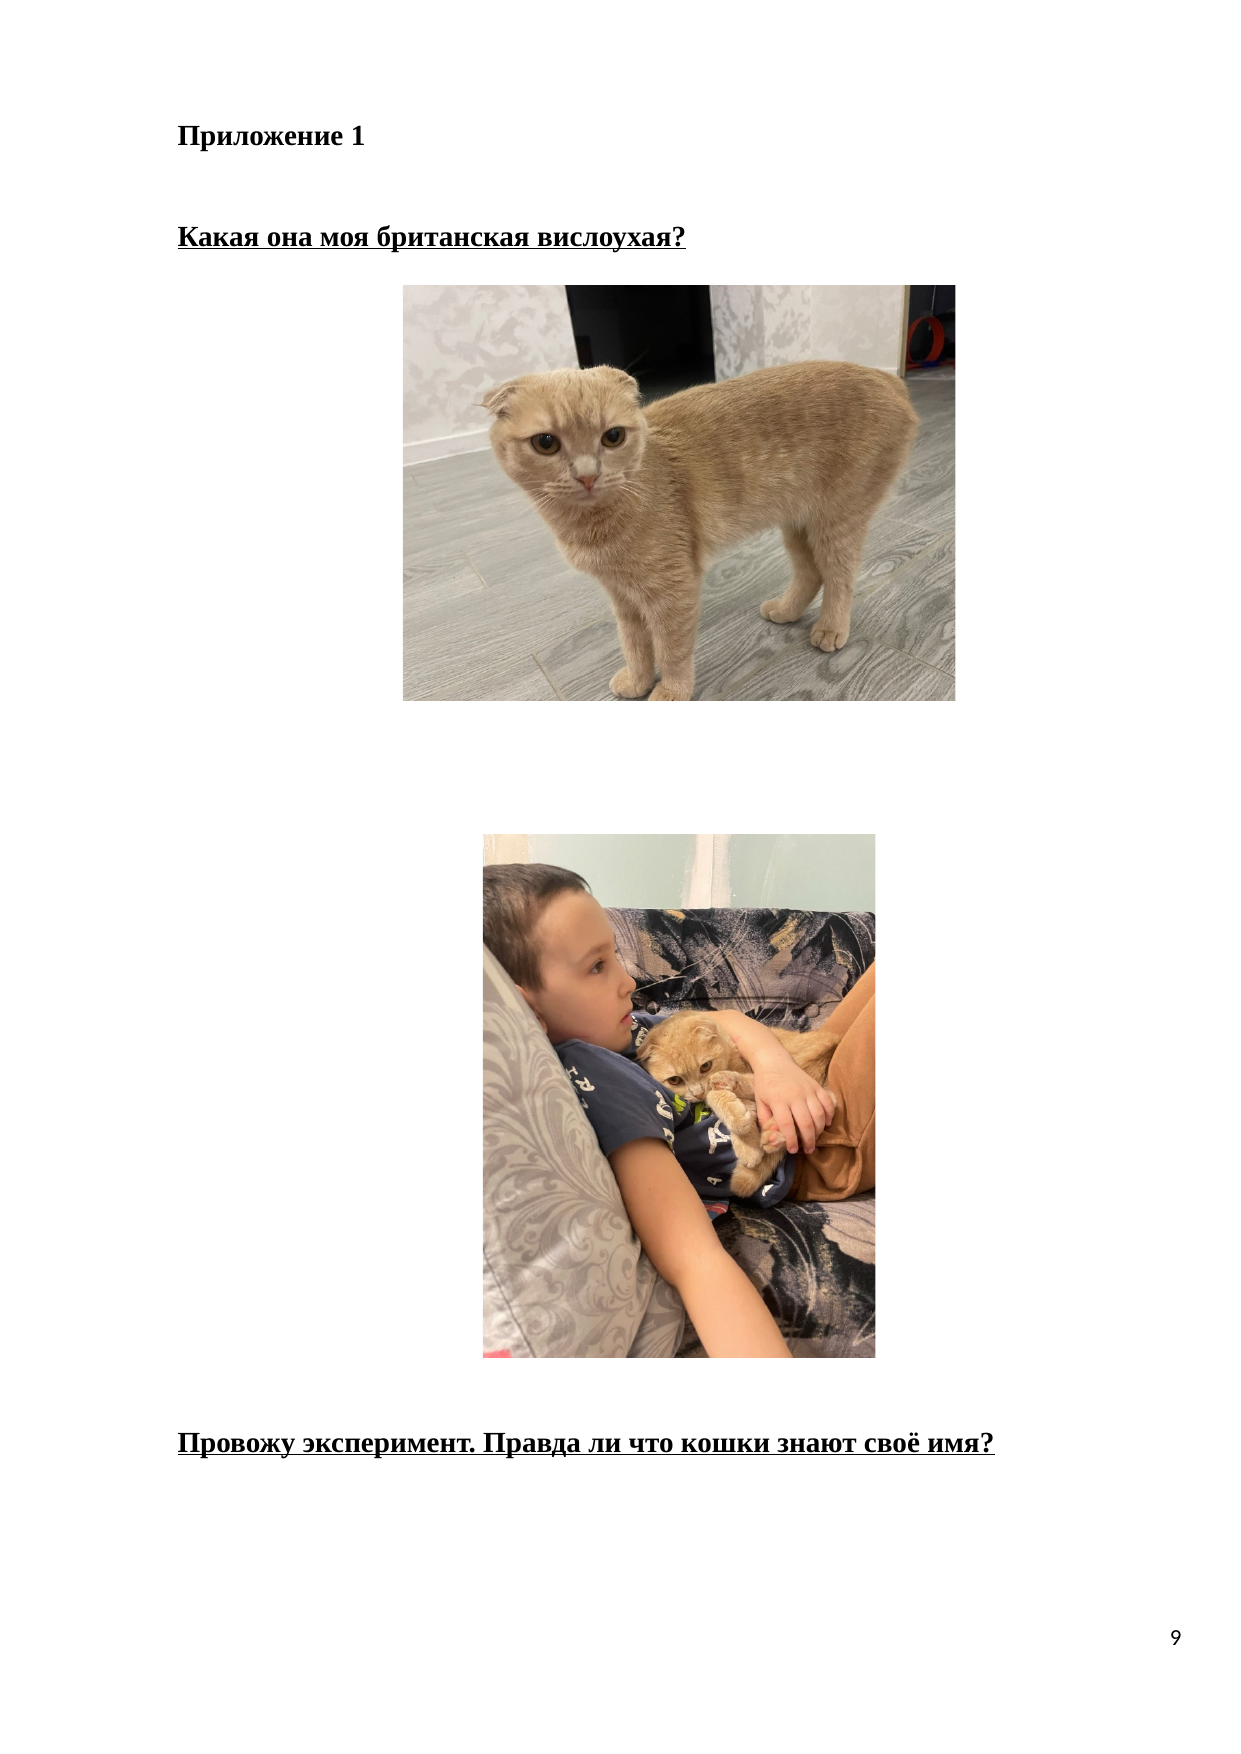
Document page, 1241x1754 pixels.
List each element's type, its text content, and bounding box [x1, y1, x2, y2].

text Провожу эксперимент. Правда ли что кошки знают своё имя? [177, 1425, 1181, 1458]
picture [482, 834, 876, 1358]
picture [402, 285, 956, 701]
text Какая она моя британская вислоухая? [177, 219, 1181, 252]
text Приложение 1 [177, 118, 1181, 152]
